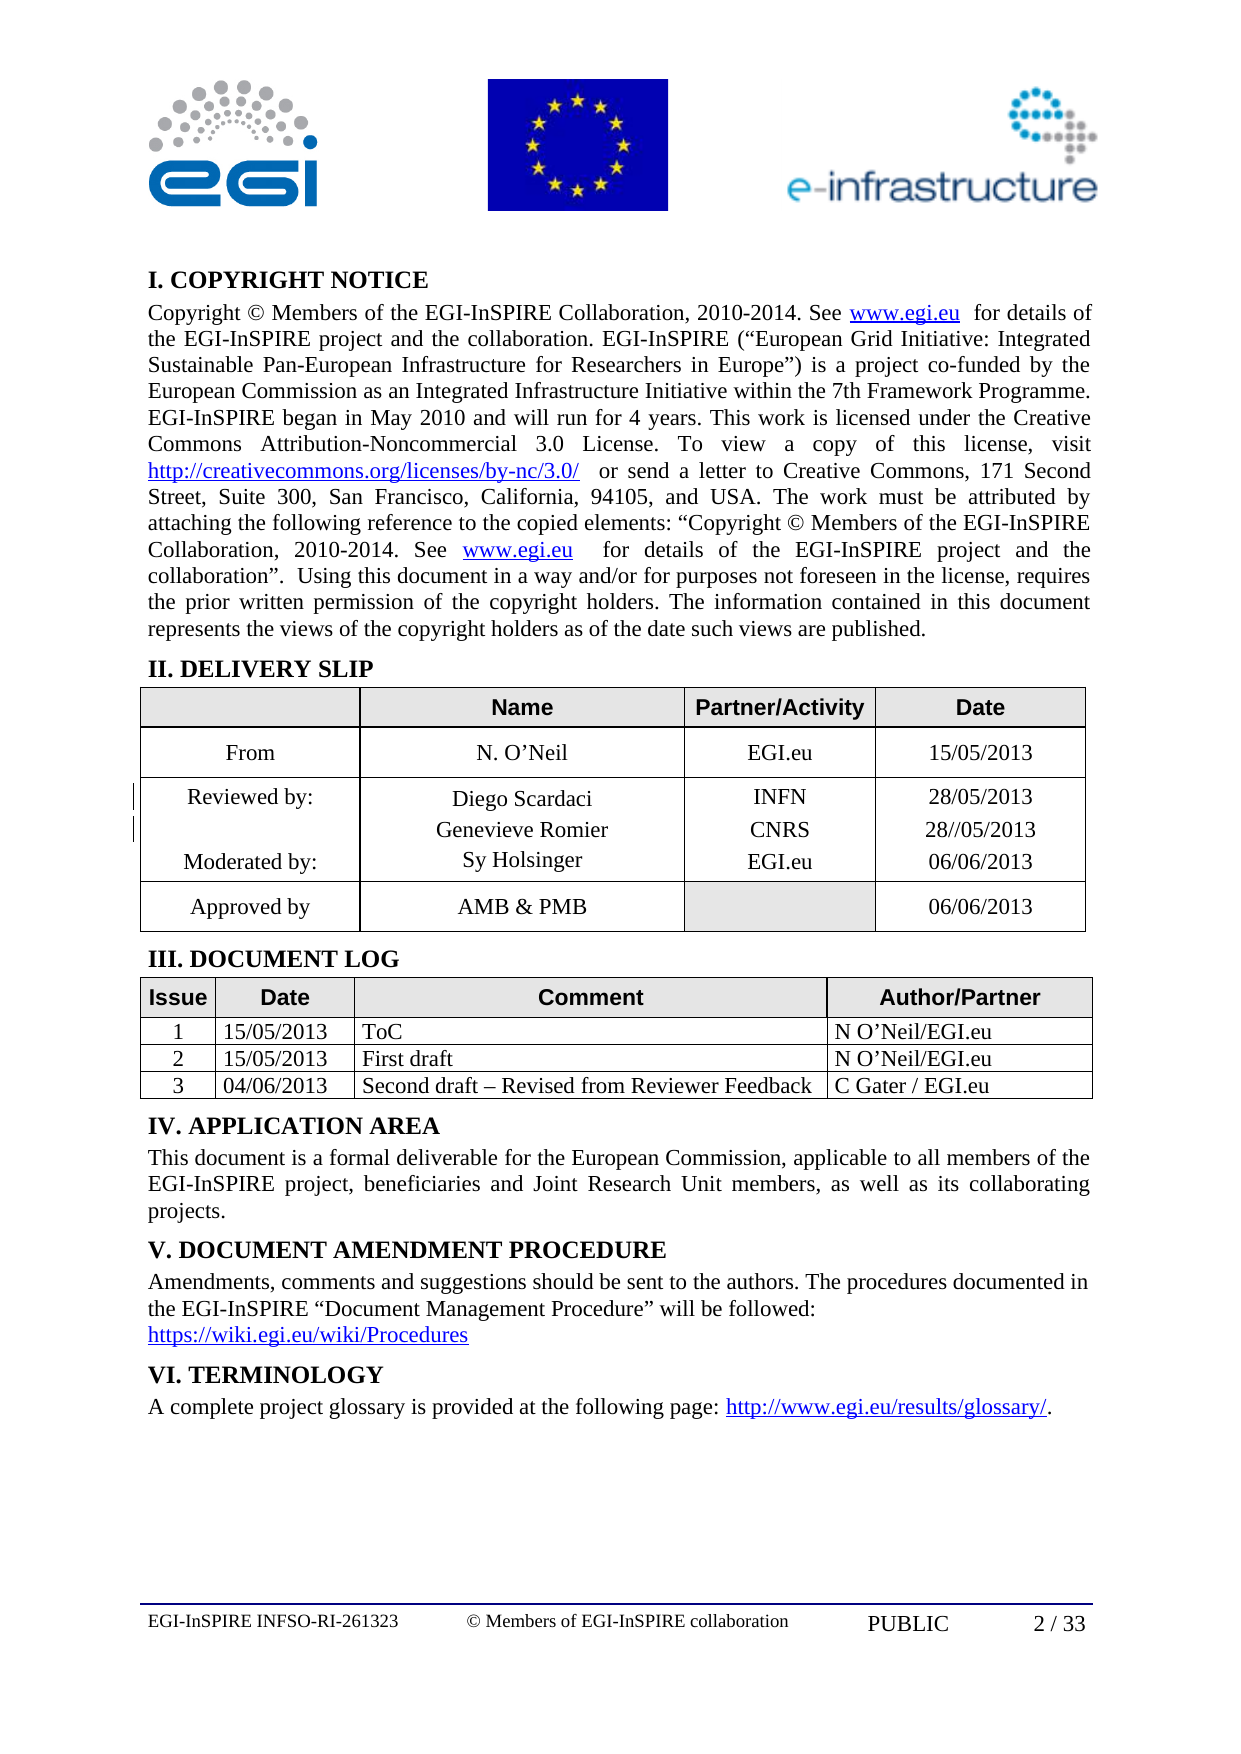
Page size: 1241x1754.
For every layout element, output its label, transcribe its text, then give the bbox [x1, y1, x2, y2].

text Terminology [148, 1360, 1092, 1389]
table_cell INFN CNRS EGI.eu [685, 778, 875, 881]
text Copyright © Members of the EGI-InSPIRE Collaboration, 2010-2014. See www.egi.eu for details of the EGI-InSPIRE project and the collaboration. EGI-InSPIRE (“European Grid Initiative: Integrated Sustainable Pan-European Infrastructure for Researchers in Europe”) is a project co-funded by the European Commission as an Integrated Infrastructure Initiative within the 7th Framework Programme. EGI-InSPIRE began in May 2010 and will run for 4 years. This work is licensed under the Creative Commons Attribution-Noncommercial 3.0 License. To view a copy of this license, visit http://creativecommons.org/licenses/by-nc/3.0/ or send a letter to Creative Commons, 171 Second Street, Suite 300, San Francisco, California, 94105, and USA. The work must be attributed by attaching the following reference to the copied elements: “Copyright © Members of the EGI-InSPIRE Collaboration, 2010-2014. See www.egi.eu for details of the EGI-InSPIRE project and the collaboration”. Using this document in a way and/or for purposes not foreseen in the license, requires the prior written permission of the copyright holders. The information contained in this document represents the views of the copyright holders as of the date such views are published. [148, 298, 1092, 641]
text This document is a formal deliverable for the European Commission, applicable to all members of the EGI-InSPIRE project, beneficiaries and Joint Research Unit members, as well as its collaborating projects. [148, 1144, 1092, 1223]
text Document Log [148, 944, 1092, 973]
table_cell 2 [141, 1045, 215, 1071]
table_cell EGI.eu [685, 728, 875, 776]
picture [487, 79, 669, 211]
table_header Issue [141, 978, 215, 1017]
table_cell 15/05/2013 [216, 1018, 354, 1044]
table_header Name [361, 688, 684, 726]
text Application area [148, 1111, 1092, 1140]
text Document amendment procedure [148, 1236, 1092, 1264]
table_cell 04/06/2013 [216, 1072, 354, 1098]
table_cell C Gater / EGI.eu [828, 1072, 1092, 1098]
table_cell 3 [141, 1072, 215, 1098]
table_cell N O’Neil/EGI.eu [828, 1018, 1092, 1044]
table_cell Approved by [141, 882, 359, 931]
table_cell Second draft – Revised from Reviewer Feedback [355, 1072, 827, 1098]
table_header Author/Partner [828, 978, 1092, 1017]
table_cell First draft [355, 1045, 827, 1071]
table_cell AMB & PMB [361, 882, 684, 931]
table_cell 15/05/2013 [876, 728, 1085, 776]
table_cell [685, 882, 875, 931]
text A complete project glossary is provided at the following page: http://www.egi.eu/results/glossary/. [148, 1393, 1092, 1419]
picture [781, 79, 1106, 211]
table_header Date [216, 978, 354, 1017]
text Amendments, comments and suggestions should be sent to the authors. The procedures documented in the EGI-InSPIRE “Document Management Procedure” will be followed: https://wiki.egi.eu/wiki/Procedures [148, 1268, 1092, 1347]
table_cell 06/06/2013 [876, 882, 1085, 931]
table_cell N. O’Neil [361, 728, 684, 776]
table_header Date [876, 688, 1085, 726]
text Copyright notice [148, 266, 1092, 294]
table_header [141, 688, 359, 726]
table_cell 15/05/2013 [216, 1045, 354, 1071]
table_cell 1 [141, 1018, 215, 1044]
table_cell From [141, 728, 359, 776]
text Delivery Slip [148, 654, 1092, 682]
table_cell ToC [355, 1018, 827, 1044]
table_cell 28/05/2013 28//05/2013 06/06/2013 [876, 778, 1085, 881]
table_header Comment [355, 978, 826, 1017]
table_header Partner/Activity [685, 688, 875, 726]
table_cell Reviewed by: Moderated by: [141, 778, 359, 881]
table_cell Diego Scardaci Genevieve Romier Sy Holsinger [361, 778, 684, 881]
picture [147, 79, 319, 208]
table_cell N O’Neil/EGI.eu [828, 1045, 1092, 1071]
